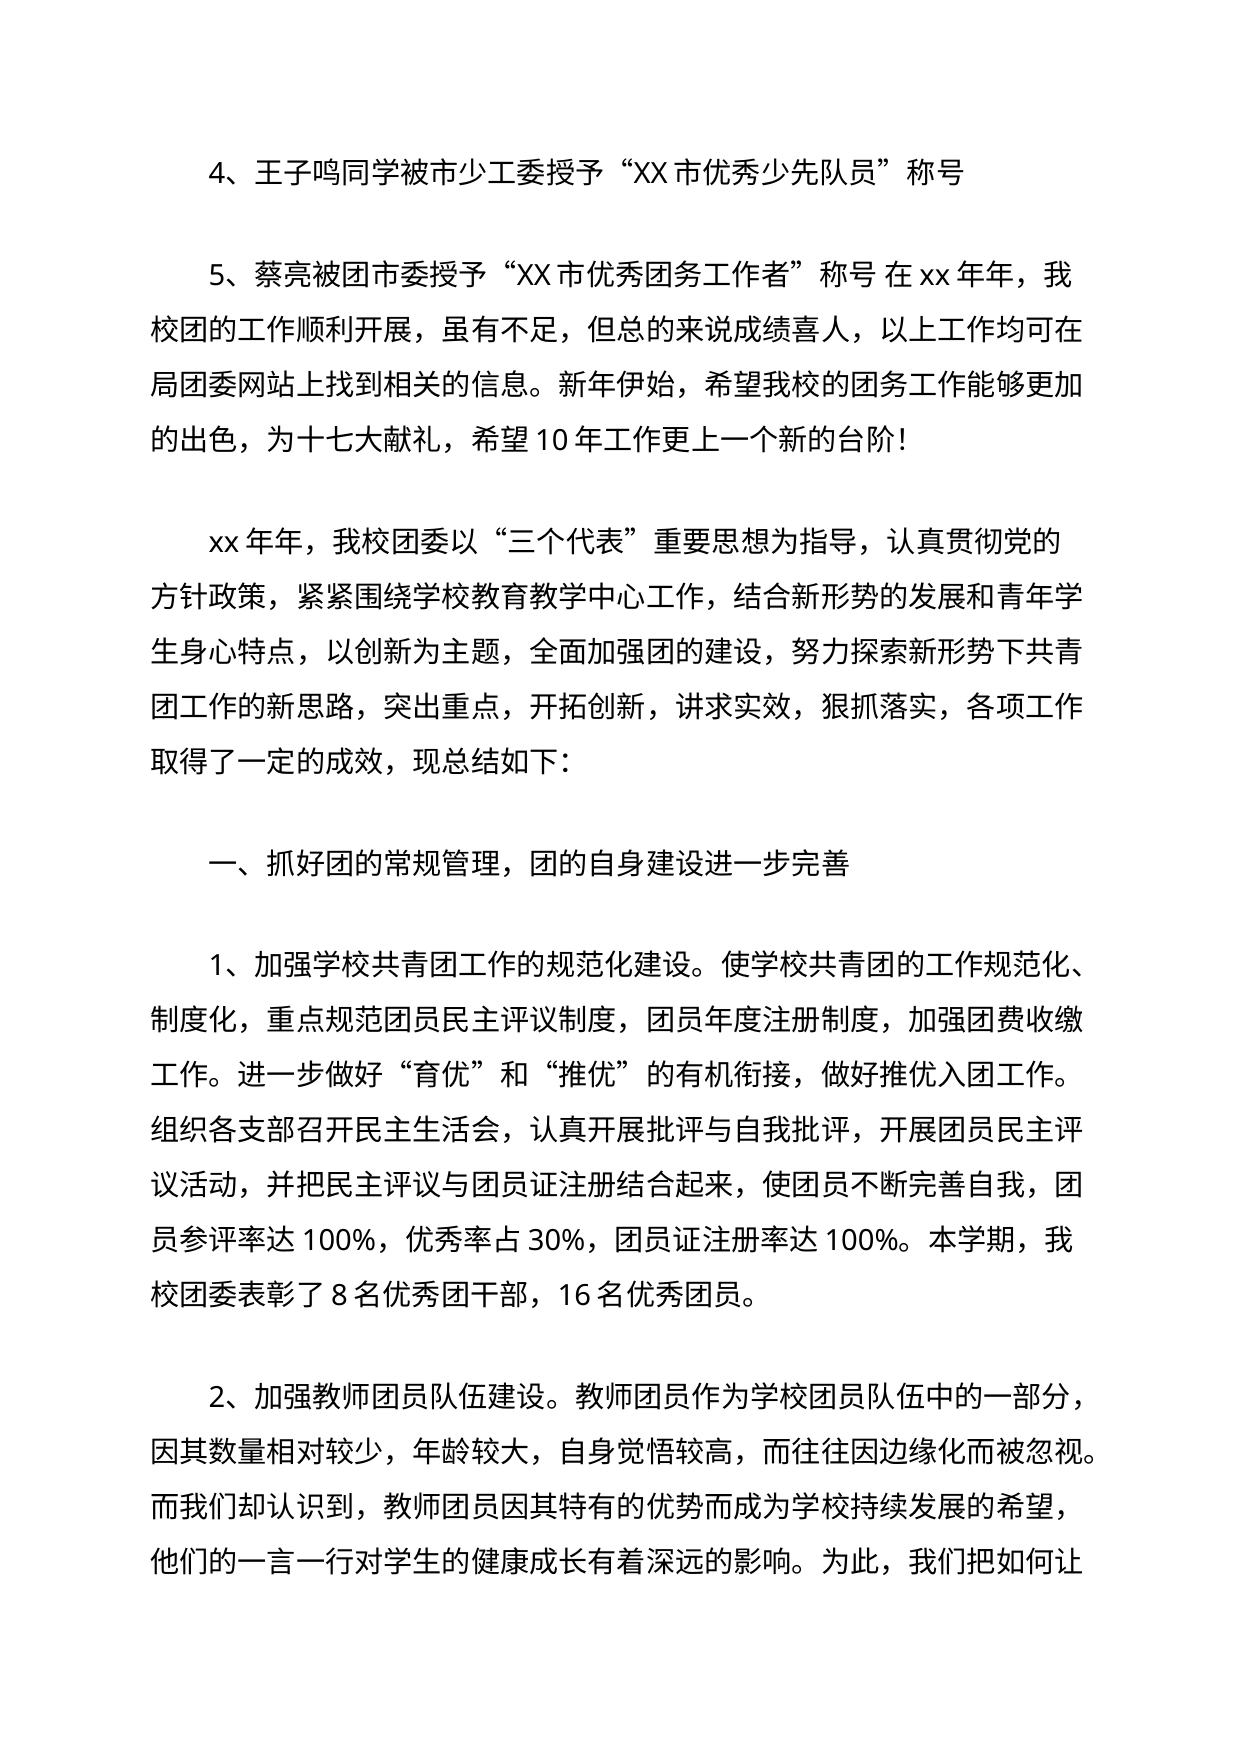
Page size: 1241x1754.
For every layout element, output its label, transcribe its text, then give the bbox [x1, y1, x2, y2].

text 1、加强学校共青团工作的规范化建设。使学校共青团的工作规范化、制度化，重点规范团员民主评议制度，团员年度注册制度，加强团费收缴工作。进一步做好“育优”和“推优”的有机衔接，做好推优入团工作。组织各支部召开民主生活会，认真开展批评与自我批评，开展团员民主评议活动，并把民主评议与团员证注册结合起来，使团员不断完善自我，团员参评率达100%，优秀率占30%，团员证注册率达100%。本学期，我校团委表彰了8名优秀团干部，16名优秀团员。 [150, 942, 1090, 1314]
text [150, 1373, 1090, 1581]
text 4、王子鸣同学被市少工委授予“XX市优秀少先队员”称号 [150, 150, 1090, 192]
text 5、蔡亮被团市委授予“XX市优秀团务工作者”称号 在xx年年，我校团的工作顺利开展，虽有不足，但总的来说成绩喜人，以上工作均可在局团委网站上找到相关的信息。新年伊始，希望我校的团务工作能够更加的出色，为十七大献礼，希望10年工作更上一个新的台阶！ [150, 252, 1090, 459]
text 一、抓好团的常规管理，团的自身建设进一步完善 [150, 840, 1090, 882]
text xx年年，我校团委以“三个代表”重要思想为指导，认真贯彻党的方针政策，紧紧围绕学校教育教学中心工作，结合新形势的发展和青年学生身心特点，以创新为主题，全面加强团的建设，努力探索新形势下共青团工作的新思路，突出重点，开拓创新，讲求实效，狠抓落实，各项工作取得了一定的成效，现总结如下： [150, 519, 1090, 781]
